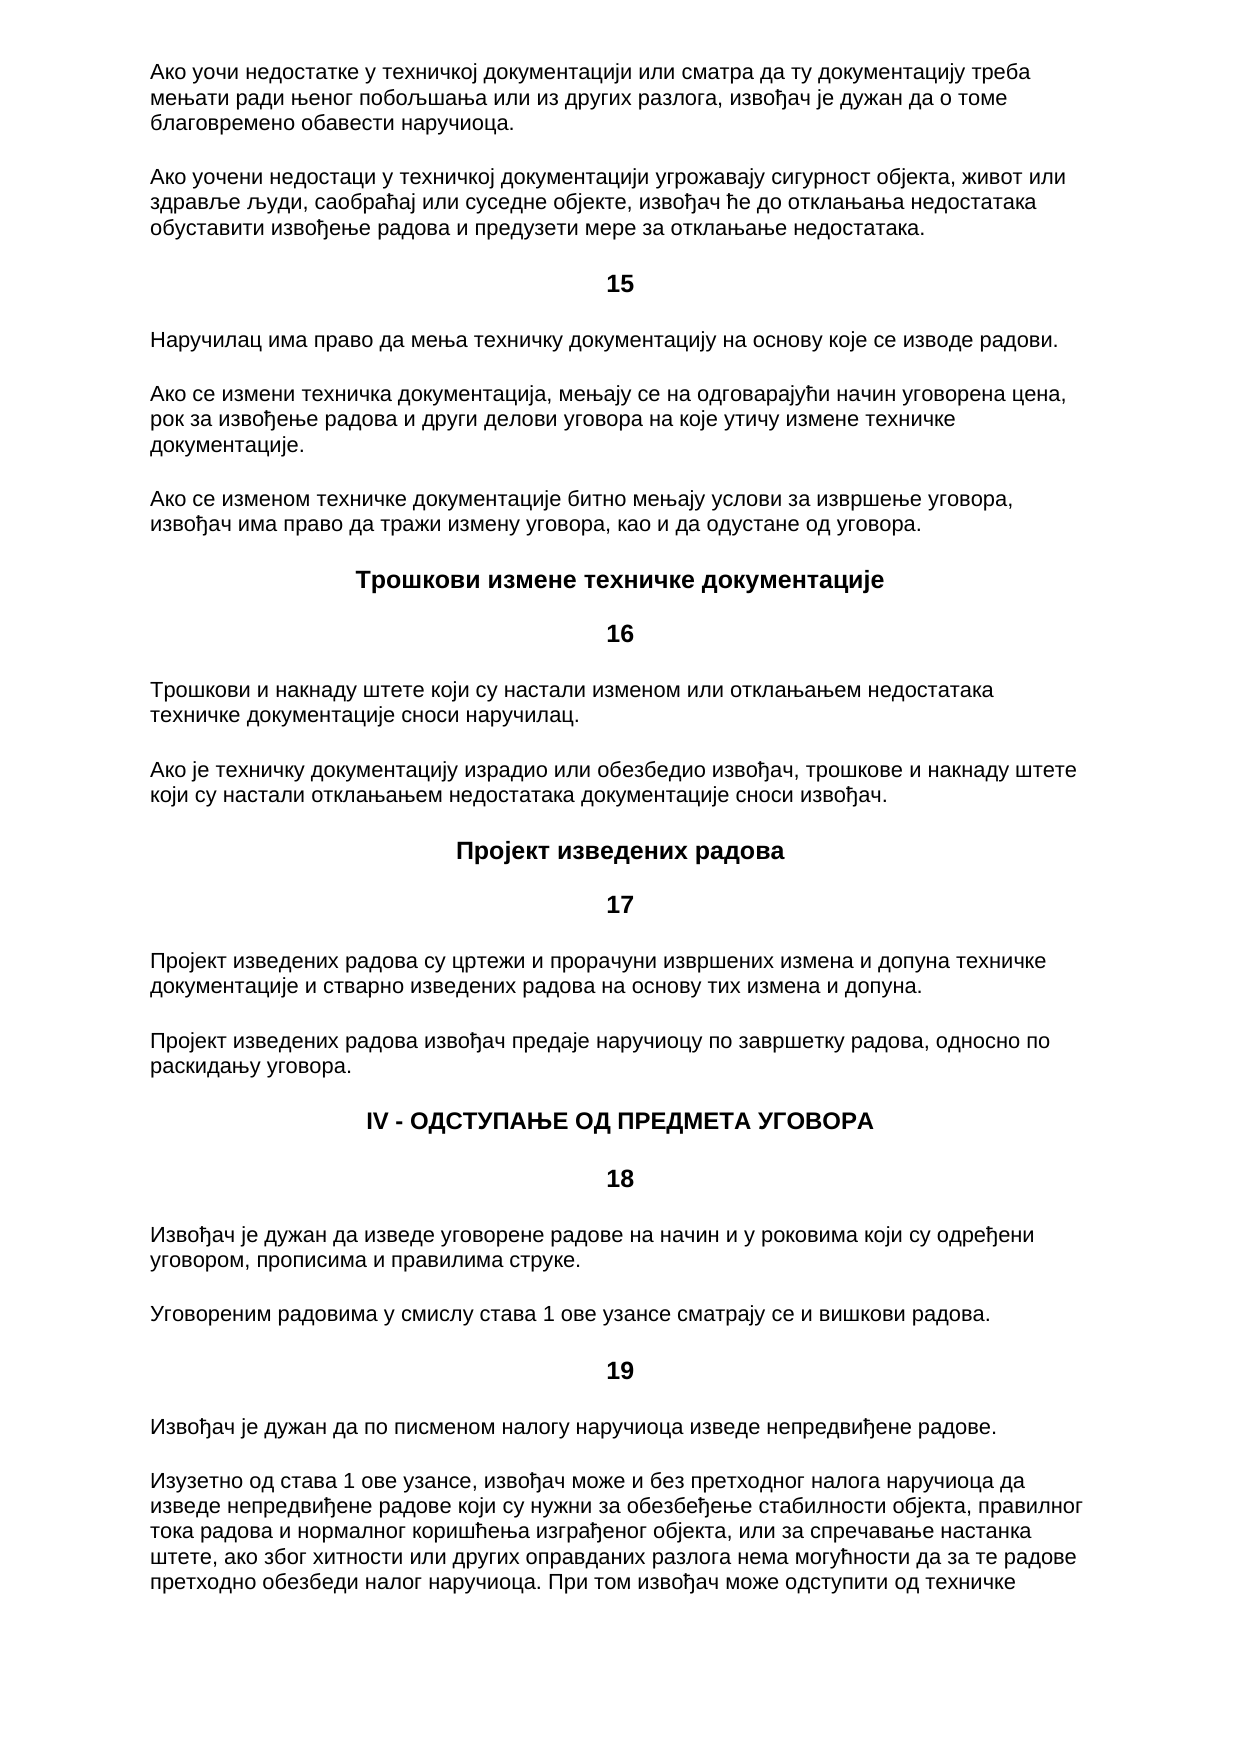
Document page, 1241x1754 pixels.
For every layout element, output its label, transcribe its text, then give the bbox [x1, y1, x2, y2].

text Ако уочени недостаци у техничкој документацији угрожавају сигурност објекта, живот или здравље људи, саобраћај или суседне објекте, извођач ће до отклањања недостатака обуставити извођење радова и предузети мере за отклањање недостатака. [150, 164, 1090, 239]
text Ако уочи недостатке у техничкој документацији или сматра да ту документацију треба мењати ради њеног побољшања или из других разлога, извођач је дужан да о томе благовремено обавести наручиоца. [150, 59, 1090, 135]
text Пројект изведених радова су цртежи и прорачуни извршених измена и допуна техничке документације и стварно изведених радова на основу тих измена и допуна. [150, 948, 1090, 998]
text Ако се изменом техничке документације битно мењају услови за извршење уговора, извођач има право да тражи измену уговора, као и да одустане од уговора. [150, 486, 1090, 536]
text Пројект изведених радова извођач предаје наручиоцу по завршетку радова, односно по раскидању уговора. [150, 1027, 1090, 1078]
text 19 [150, 1356, 1090, 1384]
text Трошкови и накнаду штете који су настали изменом или отклањањем недостатака техничке документације сноси наручилац. [150, 677, 1090, 727]
text Извођач је дужан да изведе уговорене радове на начин и у роковима који су одређени уговором, прописима и правилима струке. [150, 1222, 1090, 1272]
text 16 [150, 619, 1090, 648]
text 17 [150, 890, 1090, 919]
text 18 [150, 1164, 1090, 1193]
text IV - ОДСТУПАЊЕ ОД ПРЕДМЕТА УГОВОРА [150, 1107, 1090, 1135]
text Уговореним радовима у смислу става 1 ове узансе сматрају се и вишкови радова. [150, 1301, 1090, 1327]
text Извођач је дужан да по писменом налогу наручиоца изведе непредвиђене радове. [150, 1414, 1090, 1439]
text Трошкови измене техничке документације [150, 565, 1090, 594]
text Ако се измени техничка документација, мењају се на одговарајући начин уговорена цена, рок за извођење радова и други делови уговора на које утичу измене техничке документације. [150, 381, 1090, 457]
text Ако је техничку документацију израдио или обезбедио извођач, трошкове и накнаду штете који су настали отклањањем недостатака документације сноси извођач. [150, 757, 1090, 807]
text Наручилац има право да мења техничку документацију на основу које се изводе радови. [150, 327, 1090, 352]
text Пројект изведених радова [150, 836, 1090, 865]
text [150, 1468, 1090, 1594]
text 15 [150, 269, 1090, 297]
